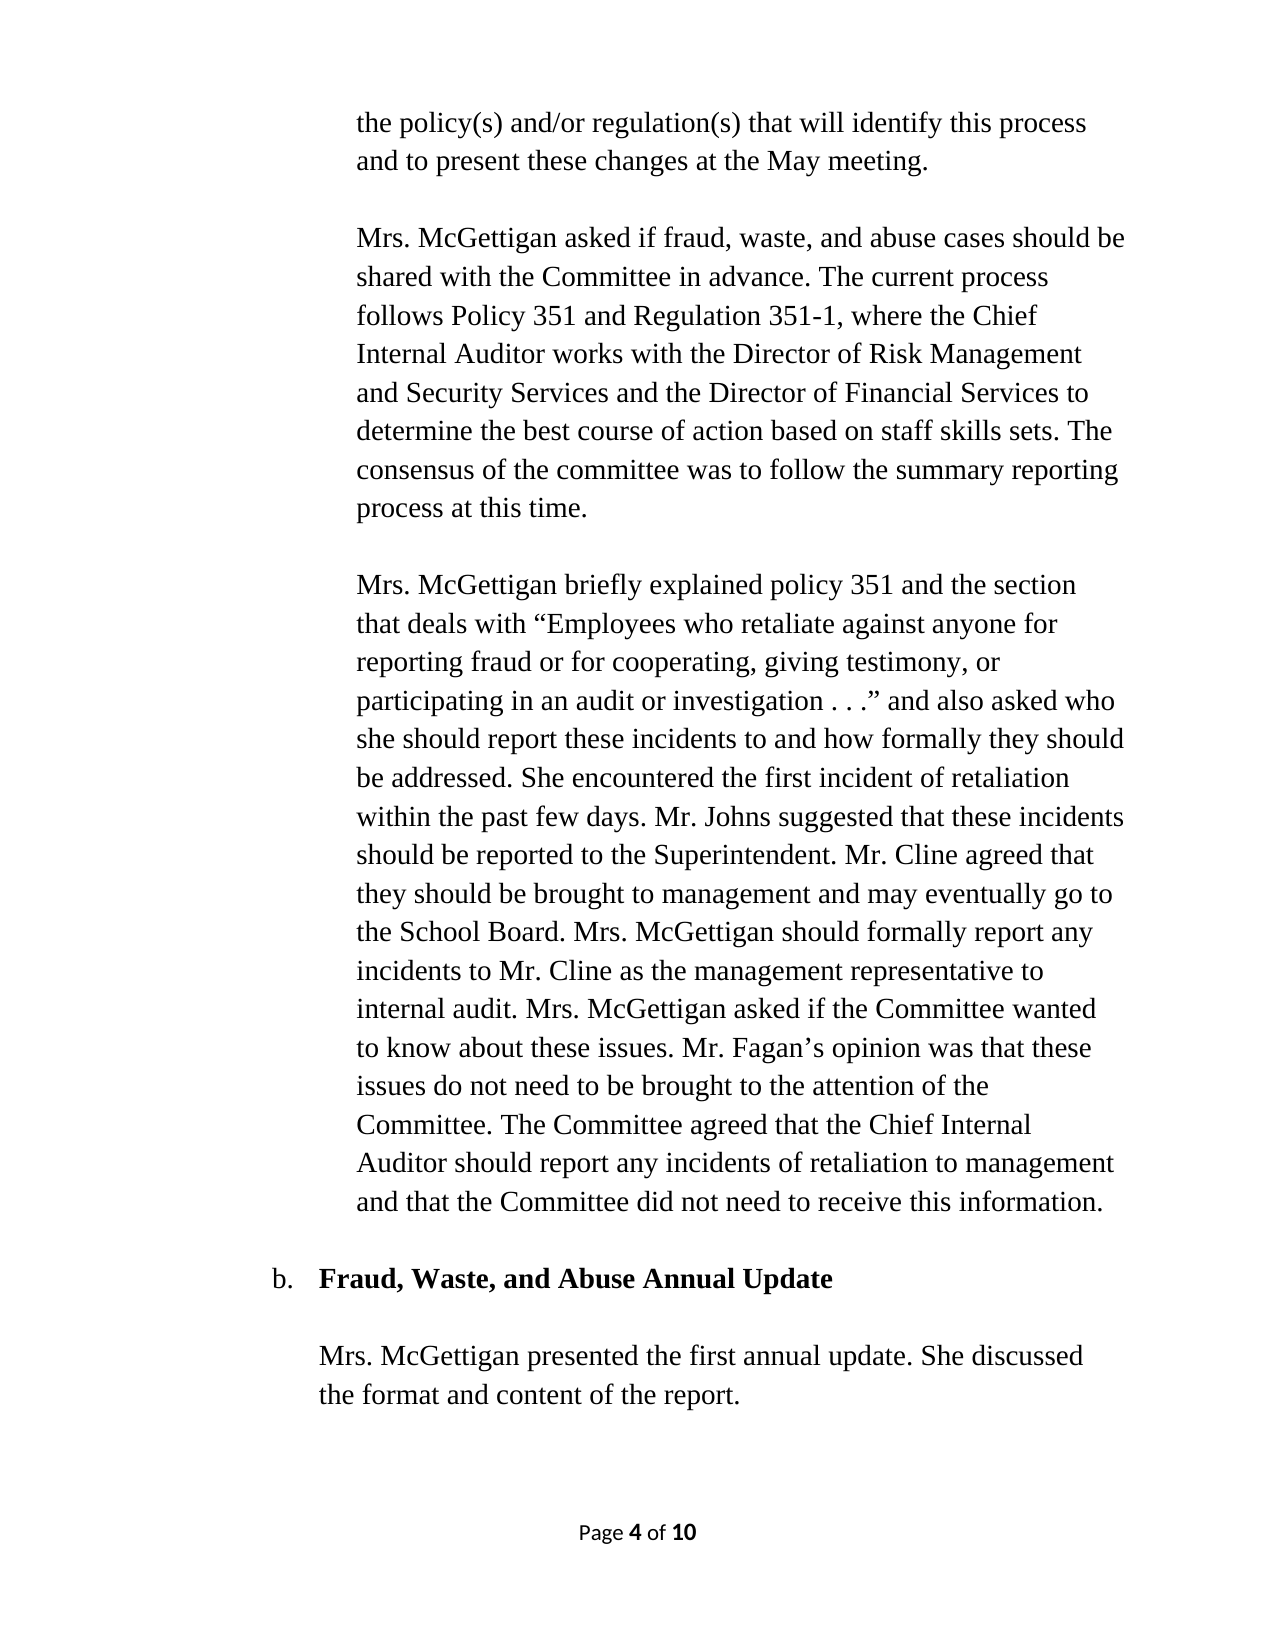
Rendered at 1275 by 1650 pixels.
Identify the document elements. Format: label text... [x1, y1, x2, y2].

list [356, 105, 1125, 177]
list Mrs. McGettigan briefly explained policy 351 and the section that deals with “Employees who retaliate against anyone for reporting fraud or for cooperating, giving testimony, or participating in an audit or investigation . . .” and also asked who she should report these incidents to and how formally they should be addressed. She encountered the first incident of retaliation within the past few days. Mr. Johns suggested that these incidents should be reported to the Superintendent. Mr. Cline agreed that they should be brought to management and may eventually go to the School Board. Mrs. McGettigan should formally report any incidents to Mr. Cline as the management representative to internal audit. Mrs. McGettigan asked if the Committee wanted to know about these issues. Mr. Fagan’s opinion was that these issues do not need to be brought to the attention of the Committee. The Committee agreed that the Chief Internal Auditor should report any incidents of retaliation to management and that the Committee did not need to receive this information. [356, 567, 1125, 1218]
list Mrs. McGettigan asked if fraud, waste, and abuse cases should be shared with the Committee in advance. The current process follows Policy 351 and Regulation 351-1, where the Chief Internal Auditor works with the Director of Risk Management and Security Services and the Director of Financial Services to determine the best course of action based on staff skills sets. The consensus of the committee was to follow the summary reporting process at this time. [356, 221, 1125, 524]
list Mrs. McGettigan presented the first annual update. She discussed the format and content of the report. [319, 1338, 1125, 1410]
list Fraud, Waste, and Abuse Annual Update [272, 1261, 1125, 1295]
